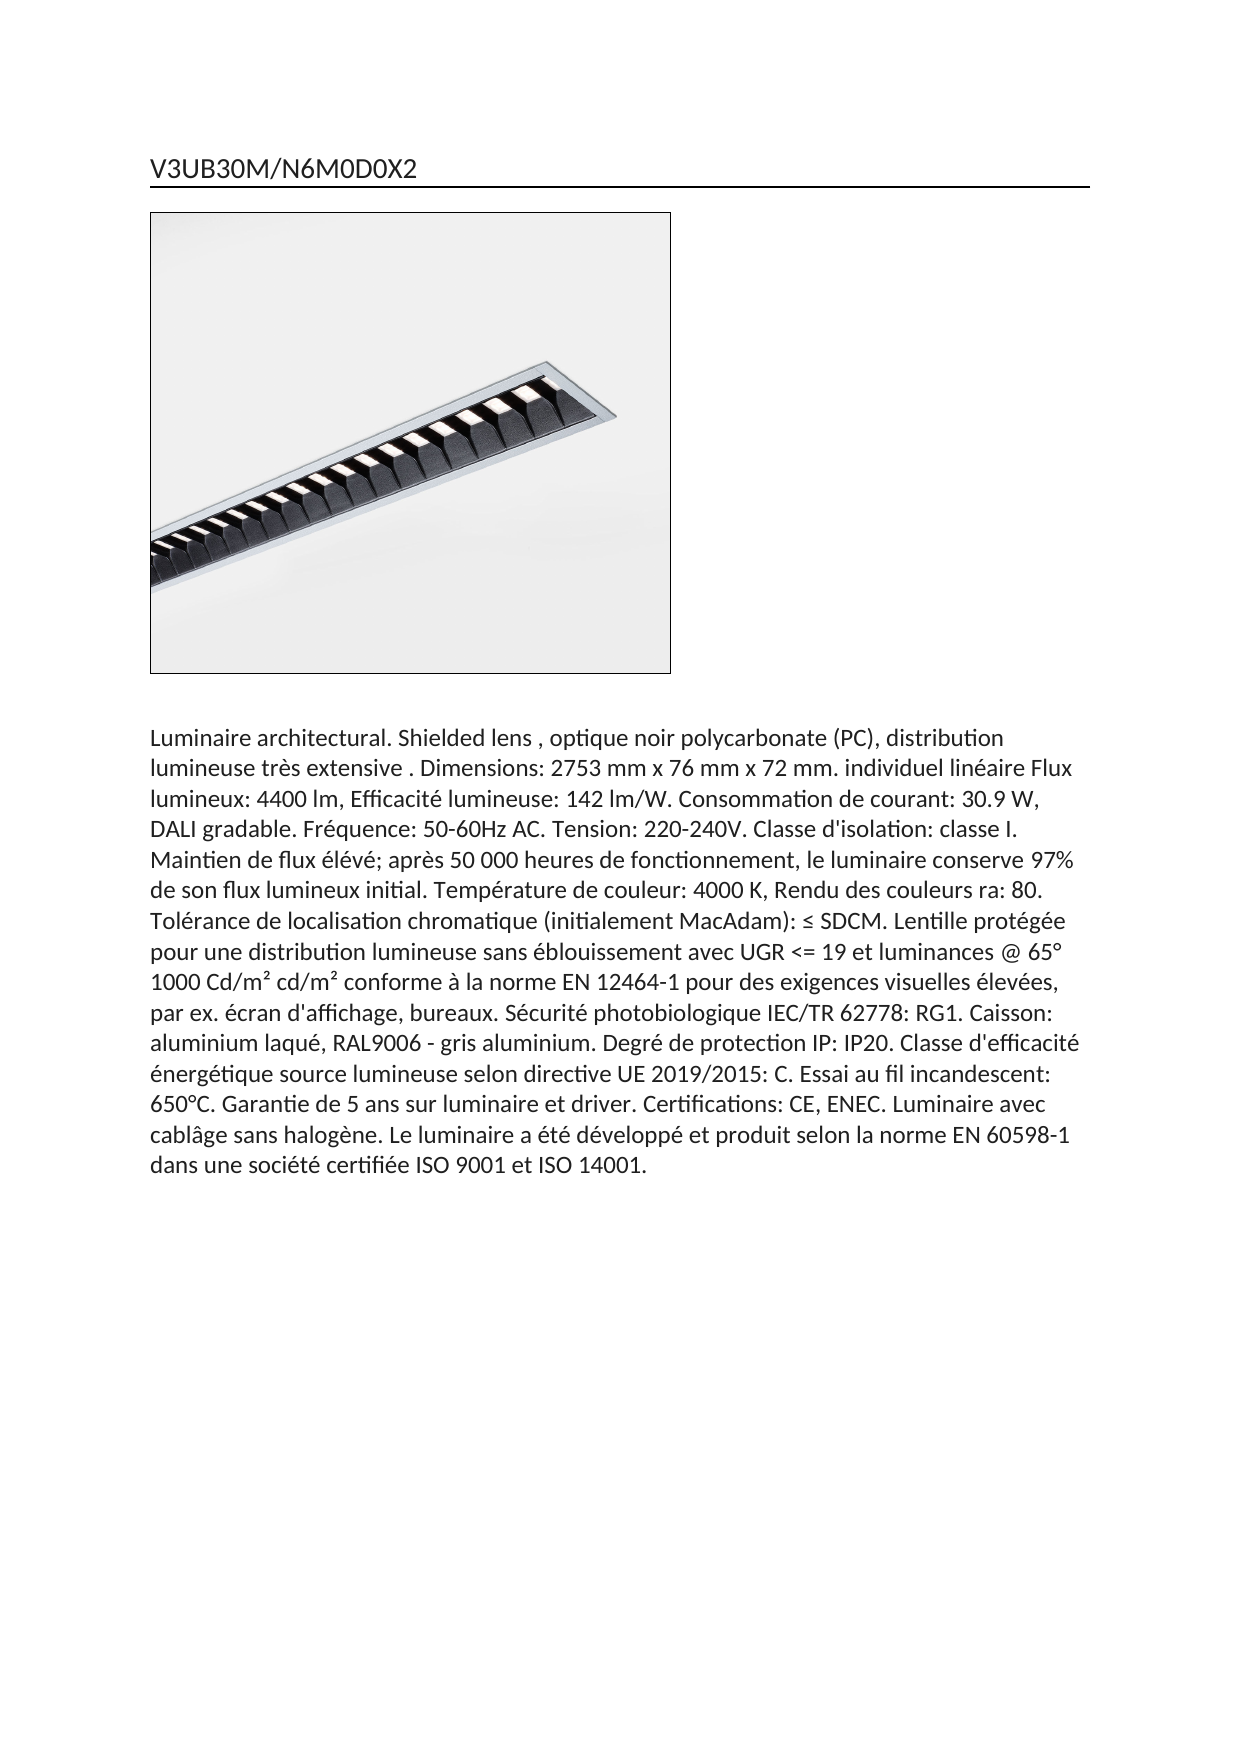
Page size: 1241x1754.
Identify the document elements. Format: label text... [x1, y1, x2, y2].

picture [151, 213, 670, 673]
text V3UB30M/N6M0D0X2 [150, 150, 1090, 186]
text Luminaire architectural. Shielded lens , optique noir polycarbonate (PC), distribution lumineuse très extensive . Dimensions: 2753 mm x 76 mm x 72 mm. individuel linéaire Flux lumineux: 4400 lm, Efficacité lumineuse: 142 lm/W. Consommation de courant: 30.9 W, DALI gradable. Fréquence: 50-60Hz AC. Tension: 220-240V. Classe d'isolation: classe I. Maintien de flux élévé; après 50 000 heures de fonctionnement, le luminaire conserve 97% de son flux lumineux initial. Température de couleur: 4000 K, Rendu des couleurs ra: 80. Tolérance de localisation chromatique (initialement MacAdam): ≤ SDCM. Lentille protégée pour une distribution lumineuse sans éblouissement avec UGR <= 19 et luminances @ 65° 1000 Cd/m² cd/m² conforme à la norme EN 12464-1 pour des exigences visuelles élevées, par ex. écran d'affichage, bureaux. Sécurité photobiologique IEC/TR 62778: RG1. Caisson: aluminium laqué, RAL9006 - gris aluminium. Degré de protection IP: IP20. Classe d'efficacité énergétique source lumineuse selon directive UE 2019/2015: C. Essai au fil incandescent: 650°C. Garantie de 5 ans sur luminaire et driver. Certifications: CE, ENEC. Luminaire avec cablâge sans halogène. Le luminaire a été développé et produit selon la norme EN 60598-1 dans une société certifiée ISO 9001 et ISO 14001. [150, 722, 1090, 1180]
